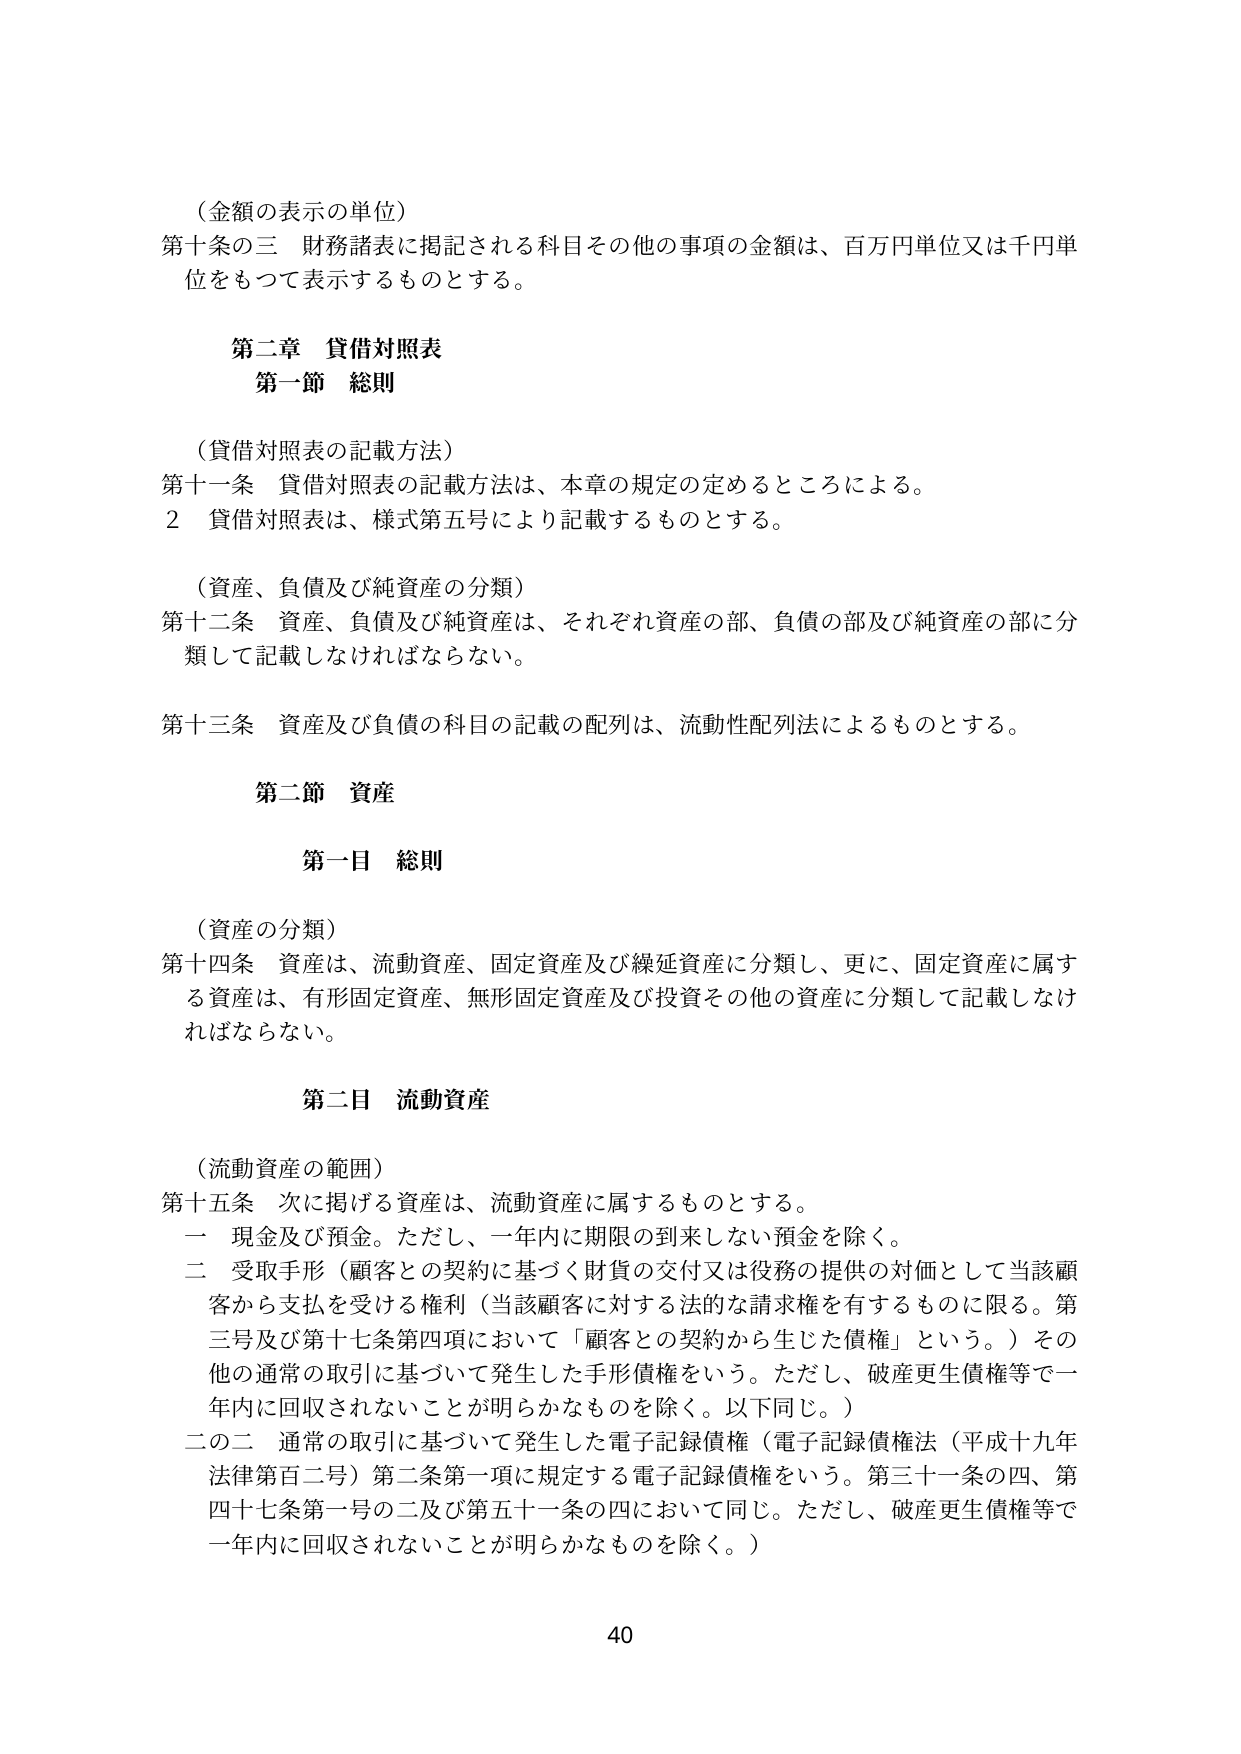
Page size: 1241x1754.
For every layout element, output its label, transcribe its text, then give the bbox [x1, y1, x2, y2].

text 二 受取手形（顧客との契約に基づく財貨の交付又は役務の提供の対価として当該顧客から支払を受ける権利（当該顧客に対する法的な請求権を有するものに限る。第三号及び第十七条第四項において「顧客との契約から生じた債権」という。）その他の通常の取引に基づいて発生した手形債権をいう。ただし、破産更生債権等で一年内に回収されないことが明らかなものを除く。以下同じ。） [184, 1253, 1079, 1424]
text ２ 貸借対照表は、様式第五号により記載するものとする。 [161, 501, 1079, 535]
text 一 現金及び預金。ただし、一年内に期限の到来しない預金を除く。 [184, 1219, 1079, 1253]
text 第十一条 貸借対照表の記載方法は、本章の規定の定めるところによる。 [161, 467, 1079, 501]
text 第十条の三 財務諸表に掲記される科目その他の事項の金額は、百万円単位又は千円単位をもつて表示するものとする。 [161, 228, 1079, 296]
text 第十三条 資産及び負債の科目の記載の配列は、流動性配列法によるものとする。 [161, 706, 1079, 740]
text （金額の表示の単位） [184, 194, 1079, 228]
text （流動資産の範囲） [184, 1150, 1079, 1184]
text 第二章 貸借対照表 [230, 330, 1079, 364]
text 第二目 流動資産 [298, 1082, 1079, 1116]
text （貸借対照表の記載方法） [184, 433, 1079, 467]
text 第十四条 資産は、流動資産、固定資産及び繰延資産に分類し、更に、固定資産に属する資産は、有形固定資産、無形固定資産及び投資その他の資産に分類して記載しなければならない。 [161, 945, 1079, 1048]
text （資産の分類） [184, 911, 1079, 945]
text 第二節 資産 [253, 774, 1079, 809]
text 第一目 総則 [298, 843, 1079, 877]
text 第十二条 資産、負債及び純資産は、それぞれ資産の部、負債の部及び純資産の部に分類して記載しなければならない。 [161, 604, 1079, 672]
text 二の二 通常の取引に基づいて発生した電子記録債権（電子記録債権法（平成十九年法律第百二号）第二条第一項に規定する電子記録債権をいう。第三十一条の四、第四十七条第一号の二及び第五十一条の四において同じ。ただし、破産更生債権等で一年内に回収されないことが明らかなものを除く。） [184, 1424, 1079, 1560]
text 第一節 総則 [253, 364, 1079, 399]
text 第十五条 次に掲げる資産は、流動資産に属するものとする。 [161, 1184, 1079, 1219]
text （資産、負債及び純資産の分類） [184, 569, 1079, 604]
